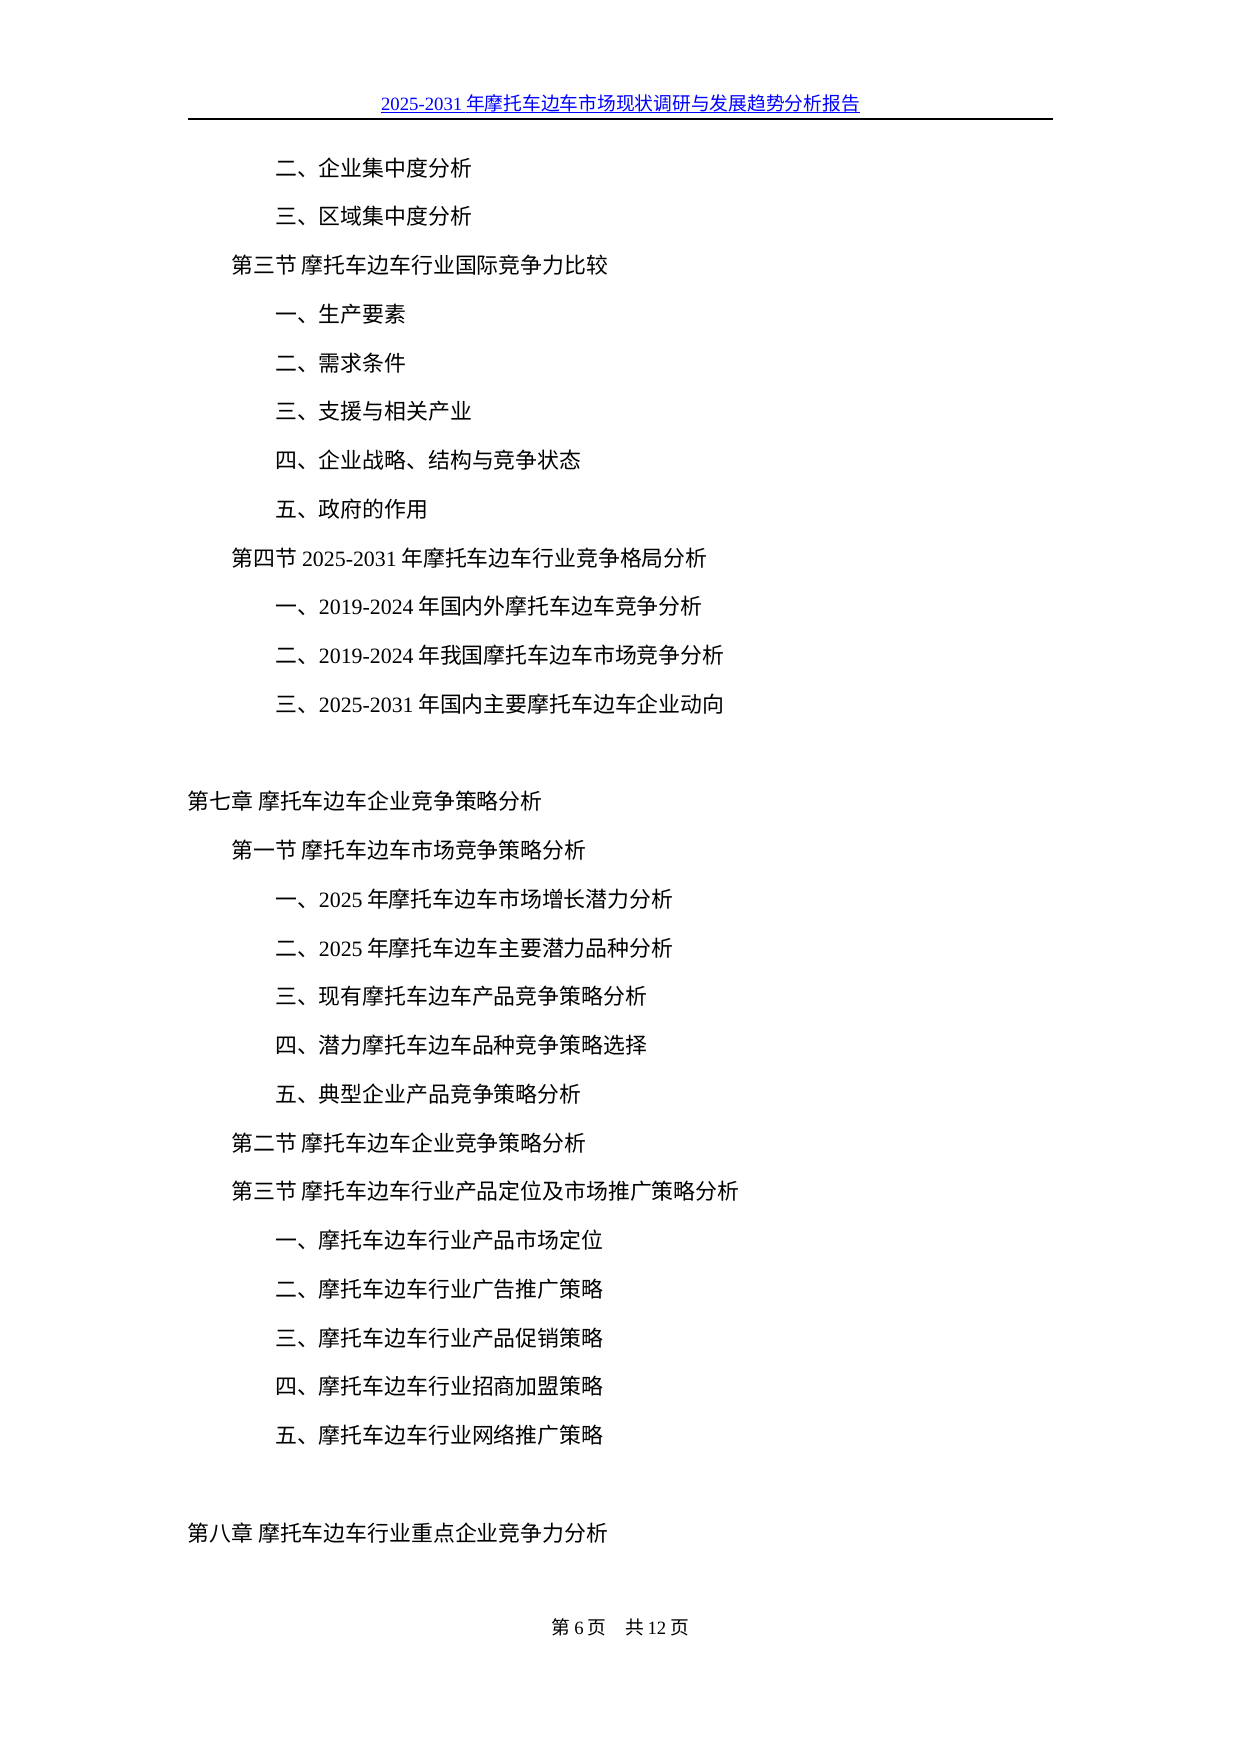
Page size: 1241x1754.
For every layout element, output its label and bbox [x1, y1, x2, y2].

text [187, 150, 1053, 1548]
